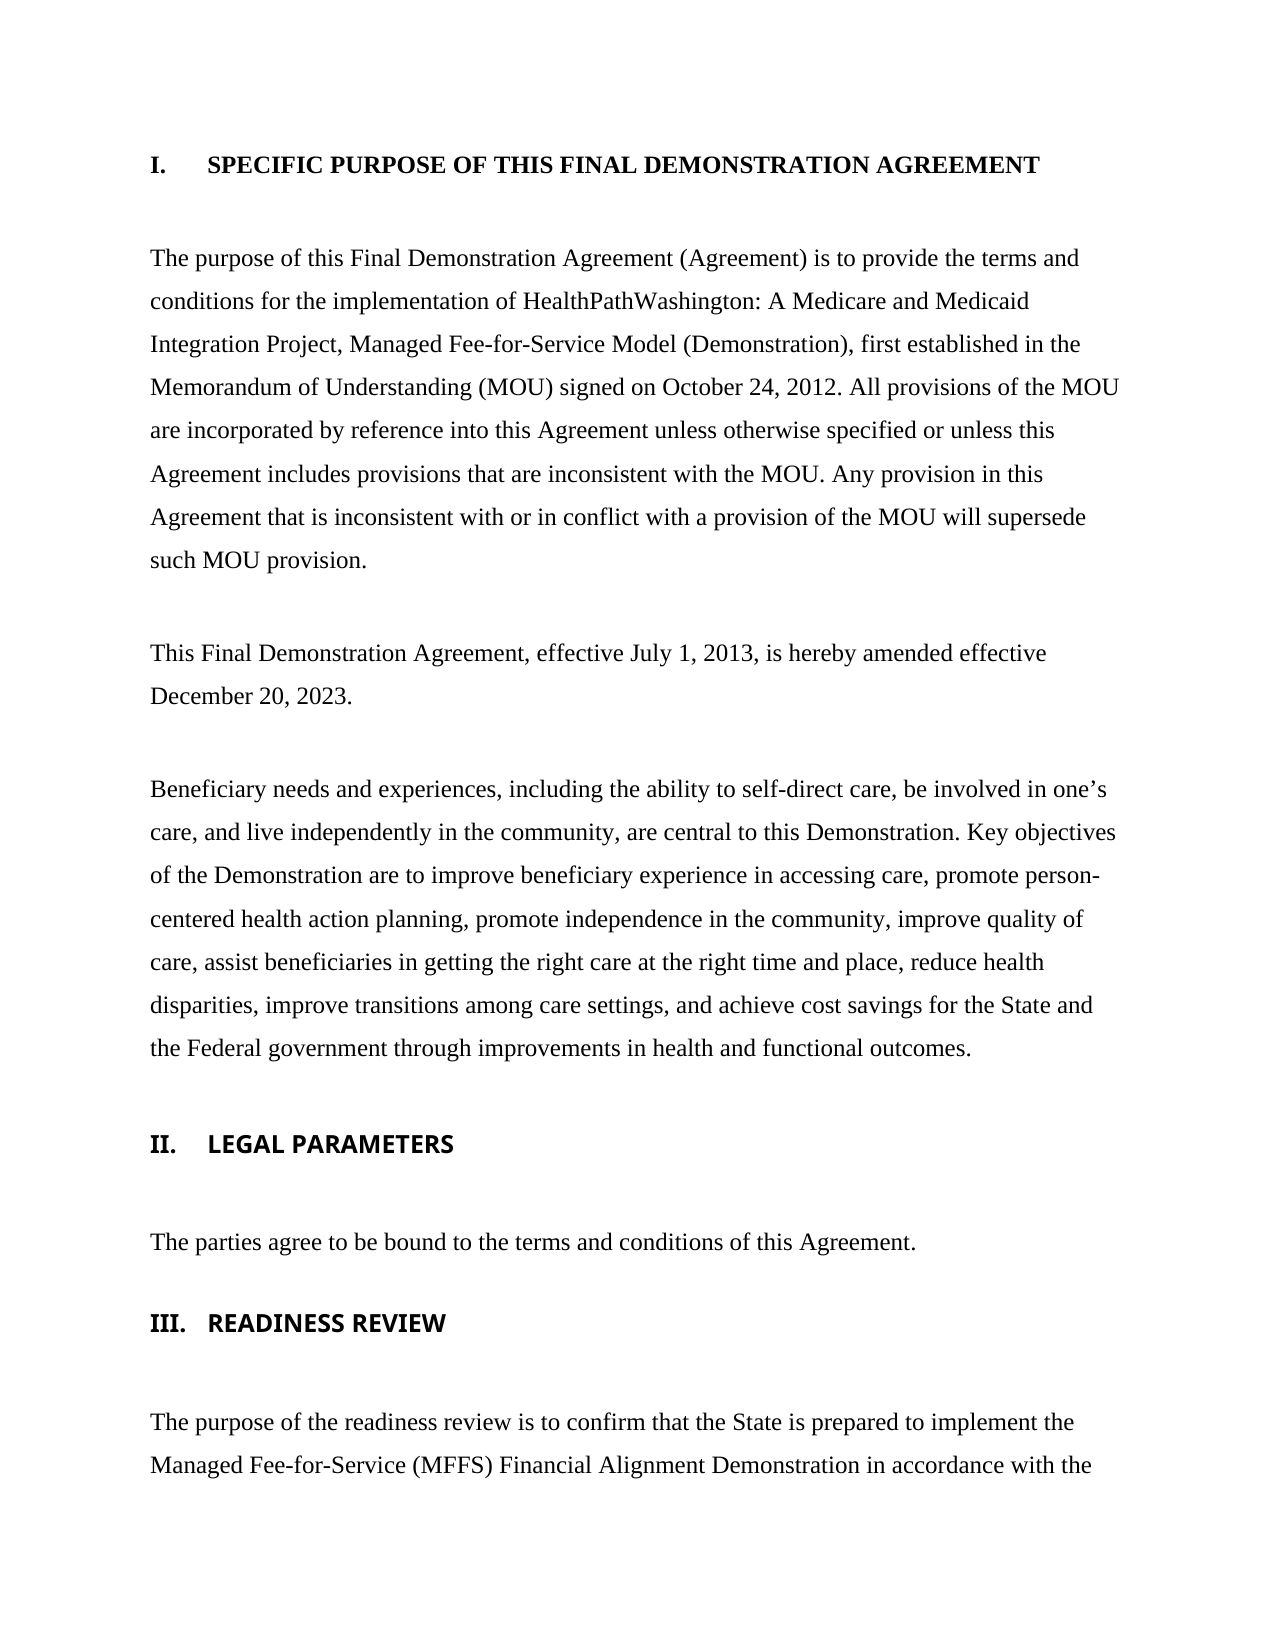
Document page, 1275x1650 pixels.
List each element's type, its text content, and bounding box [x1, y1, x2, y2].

list LEGAL PARAMETERS [150, 1126, 1125, 1160]
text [150, 1407, 1125, 1479]
text This Final Demonstration Agreement, effective July 1, 2013, is hereby amended effective December 20, 2023. [150, 638, 1125, 710]
list READINESS REVIEW [150, 1306, 1125, 1340]
text The purpose of this Final Demonstration Agreement (Agreement) is to provide the terms and conditions for the implementation of HealthPathWashington: A Medicare and Medicaid Integration Project, Managed Fee-for-Service Model (Demonstration), first established in the Memorandum of Understanding (MOU) signed on October 24, 2012. All provisions of the MOU are incorporated by reference into this Agreement unless otherwise specified or unless this Agreement includes provisions that are inconsistent with the MOU. Any provision in this Agreement that is inconsistent with or in conflict with a provision of the MOU will supersede such MOU provision. [150, 243, 1125, 574]
list SPECIFIC PURPOSE OF THIS FINAL DEMONSTRATION AGREEMENT [150, 150, 1125, 179]
text The parties agree to be bound to the terms and conditions of this Agreement. [150, 1227, 1125, 1256]
text Beneficiary needs and experiences, including the ability to self-direct care, be involved in one’s care, and live independently in the community, are central to this Demonstration. Key objectives of the Demonstration are to improve beneficiary experience in accessing care, promote person-centered health action planning, promote independence in the community, improve quality of care, assist beneficiaries in getting the right care at the right time and place, reduce health disparities, improve transitions among care settings, and achieve cost savings for the State and the Federal government through improvements in health and functional outcomes. [150, 774, 1125, 1062]
